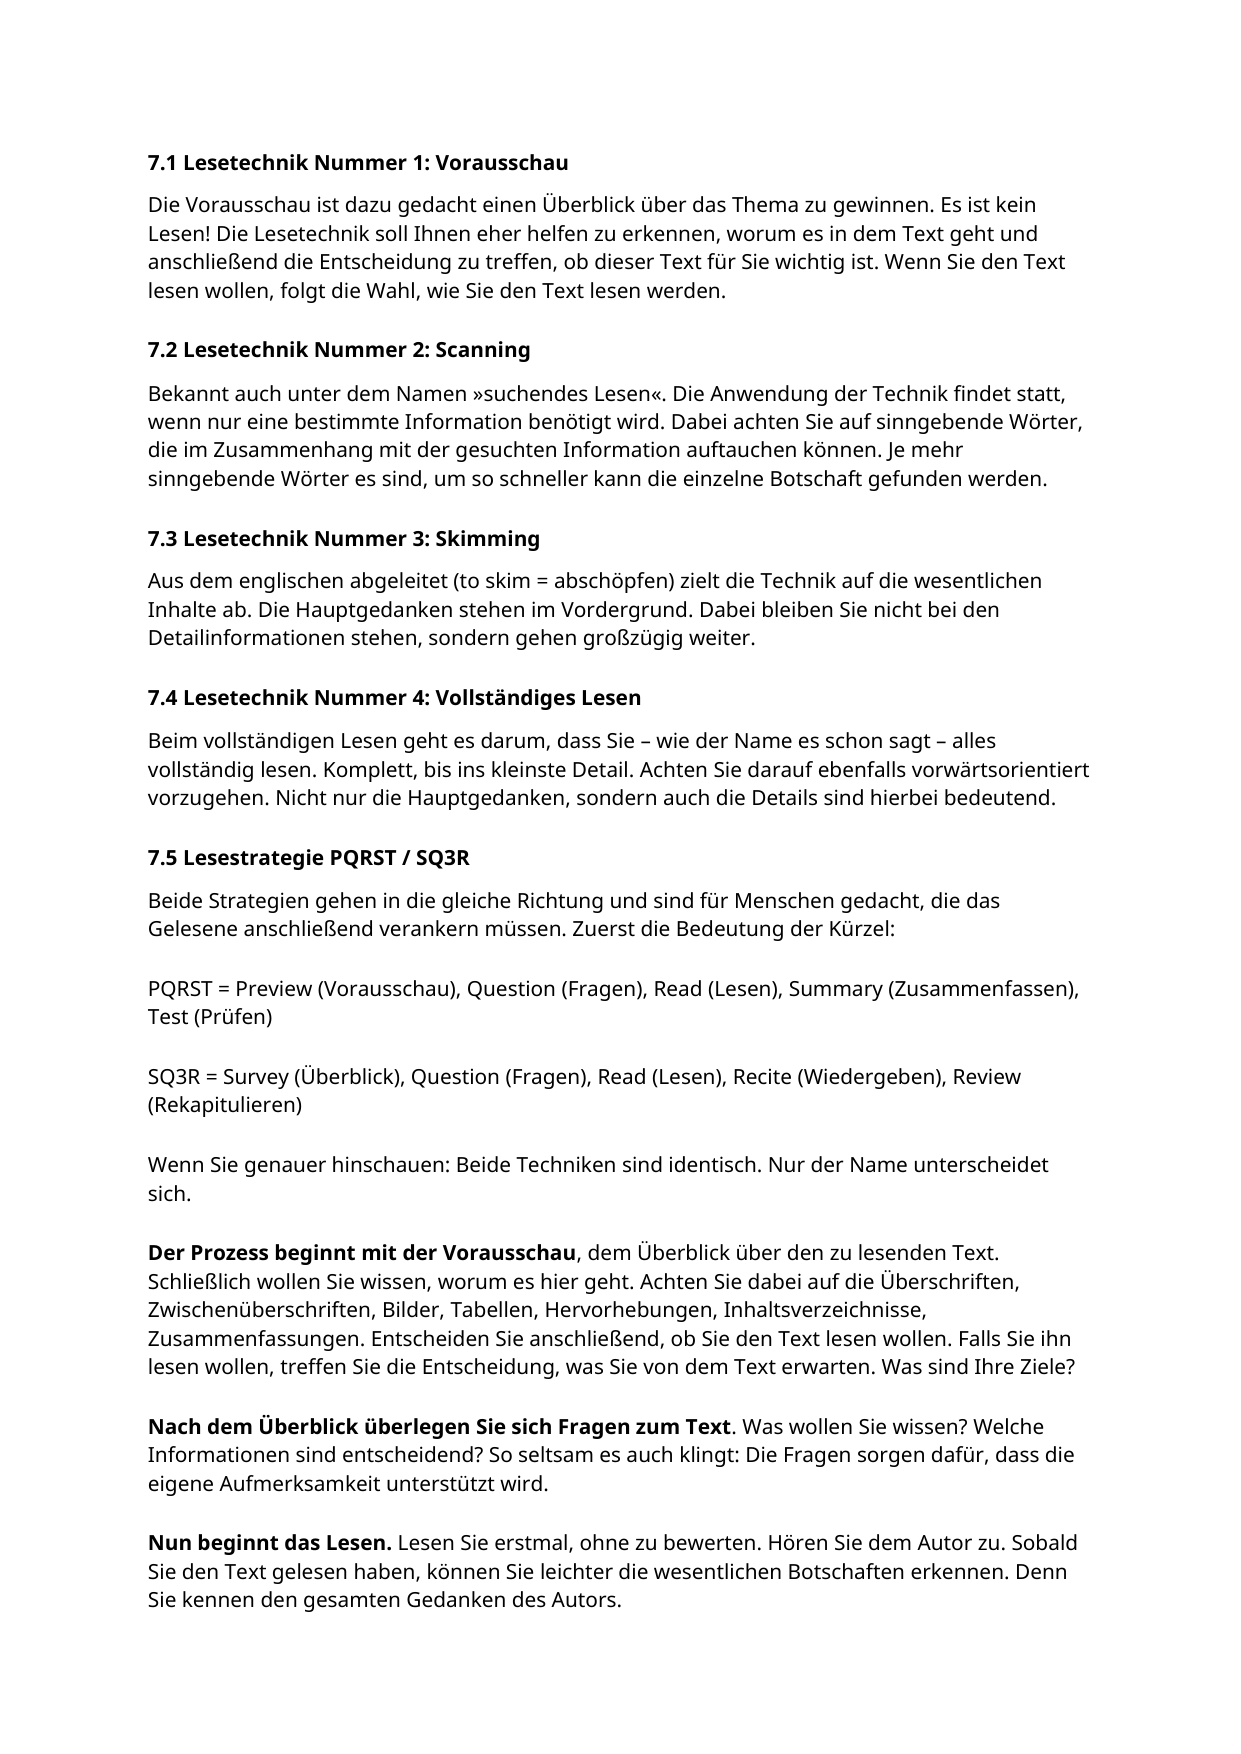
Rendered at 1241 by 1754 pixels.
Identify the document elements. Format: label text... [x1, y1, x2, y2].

text Die Vorausschau ist dazu gedacht einen Überblick über das Thema zu gewinnen. Es ist kein Lesen! Die Lesetechnik soll Ihnen eher helfen zu erkennen, worum es in dem Text geht und anschließend die Entscheidung zu treffen, ob dieser Text für Sie wichtig ist. Wenn Sie den Text lesen wollen, folgt die Wahl, wie Sie den Text lesen werden. [148, 191, 1093, 304]
text 7.5 Lesestrategie PQRST / SQ3R [148, 843, 1093, 871]
text 7.1 Lesetechnik Nummer 1: Vorausschau [148, 148, 1093, 176]
text PQRST = Preview (Vorausschau), Question (Fragen), Read (Lesen), Summary (Zusammenfassen), Test (Prüfen) [148, 974, 1093, 1031]
text Beim vollständigen Lesen geht es darum, dass Sie – wie der Name es schon sagt – alles vollständig lesen. Komplett, bis ins kleinste Detail. Achten Sie darauf ebenfalls vorwärtsorientiert vorzugehen. Nicht nur die Hauptgedanken, sondern auch die Details sind hierbei bedeutend. [148, 726, 1093, 812]
text SQ3R = Survey (Überblick), Question (Fragen), Read (Lesen), Recite (Wiedergeben), Review (Rekapitulieren) [148, 1062, 1093, 1119]
text Bekannt auch unter dem Namen »suchendes Lesen«. Die Anwendung der Technik findet statt, wenn nur eine bestimmte Information benötigt wird. Dabei achten Sie auf sinngebende Wörter, die im Zusammenhang mit der gesuchten Information auftauchen können. Je mehr sinngebende Wörter es sind, um so schneller kann die einzelne Botschaft gefunden werden. [148, 379, 1093, 492]
text Wenn Sie genauer hinschauen: Beide Techniken sind identisch. Nur der Name unterscheidet sich. [148, 1150, 1093, 1207]
text Nach dem Überblick überlegen Sie sich Fragen zum Text. Was wollen Sie wissen? Welche Informationen sind entscheidend? So seltsam es auch klingt: Die Fragen sorgen dafür, dass die eigene Aufmerksamkeit unterstützt wird. [148, 1412, 1093, 1497]
text 7.4 Lesetechnik Nummer 4: Vollständiges Lesen [148, 683, 1093, 712]
text Aus dem englischen abgeleitet (to skim = abschöpfen) zielt die Technik auf die wesentlichen Inhalte ab. Die Hauptgedanken stehen im Vordergrund. Dabei bleiben Sie nicht bei den Detailinformationen stehen, sondern gehen großzügig weiter. [148, 567, 1093, 652]
text Der Prozess beginnt mit der Vorausschau, dem Überblick über den zu lesenden Text. Schließlich wollen Sie wissen, worum es hier geht. Achten Sie dabei auf die Überschriften, Zwischenüberschriften, Bilder, Tabellen, Hervorhebungen, Inhaltsverzeichnisse, Zusammenfassungen. Entscheiden Sie anschließend, ob Sie den Text lesen wollen. Falls Sie ihn lesen wollen, treffen Sie die Entscheidung, was Sie von dem Text erwarten. Was sind Ihre Ziele? [148, 1238, 1093, 1381]
text Nun beginnt das Lesen. Lesen Sie erstmal, ohne zu bewerten. Hören Sie dem Autor zu. Sobald Sie den Text gelesen haben, können Sie leichter die wesentlichen Botschaften erkennen. Denn Sie kennen den gesamten Gedanken des Autors. [148, 1528, 1093, 1614]
text Beide Strategien gehen in die gleiche Richtung und sind für Menschen gedacht, die das Gelesene anschließend verankern müssen. Zuerst die Bedeutung der Kürzel: [148, 886, 1093, 943]
text 7.3 Lesetechnik Nummer 3: Skimming [148, 524, 1093, 552]
text 7.2 Lesetechnik Nummer 2: Scanning [148, 336, 1093, 364]
